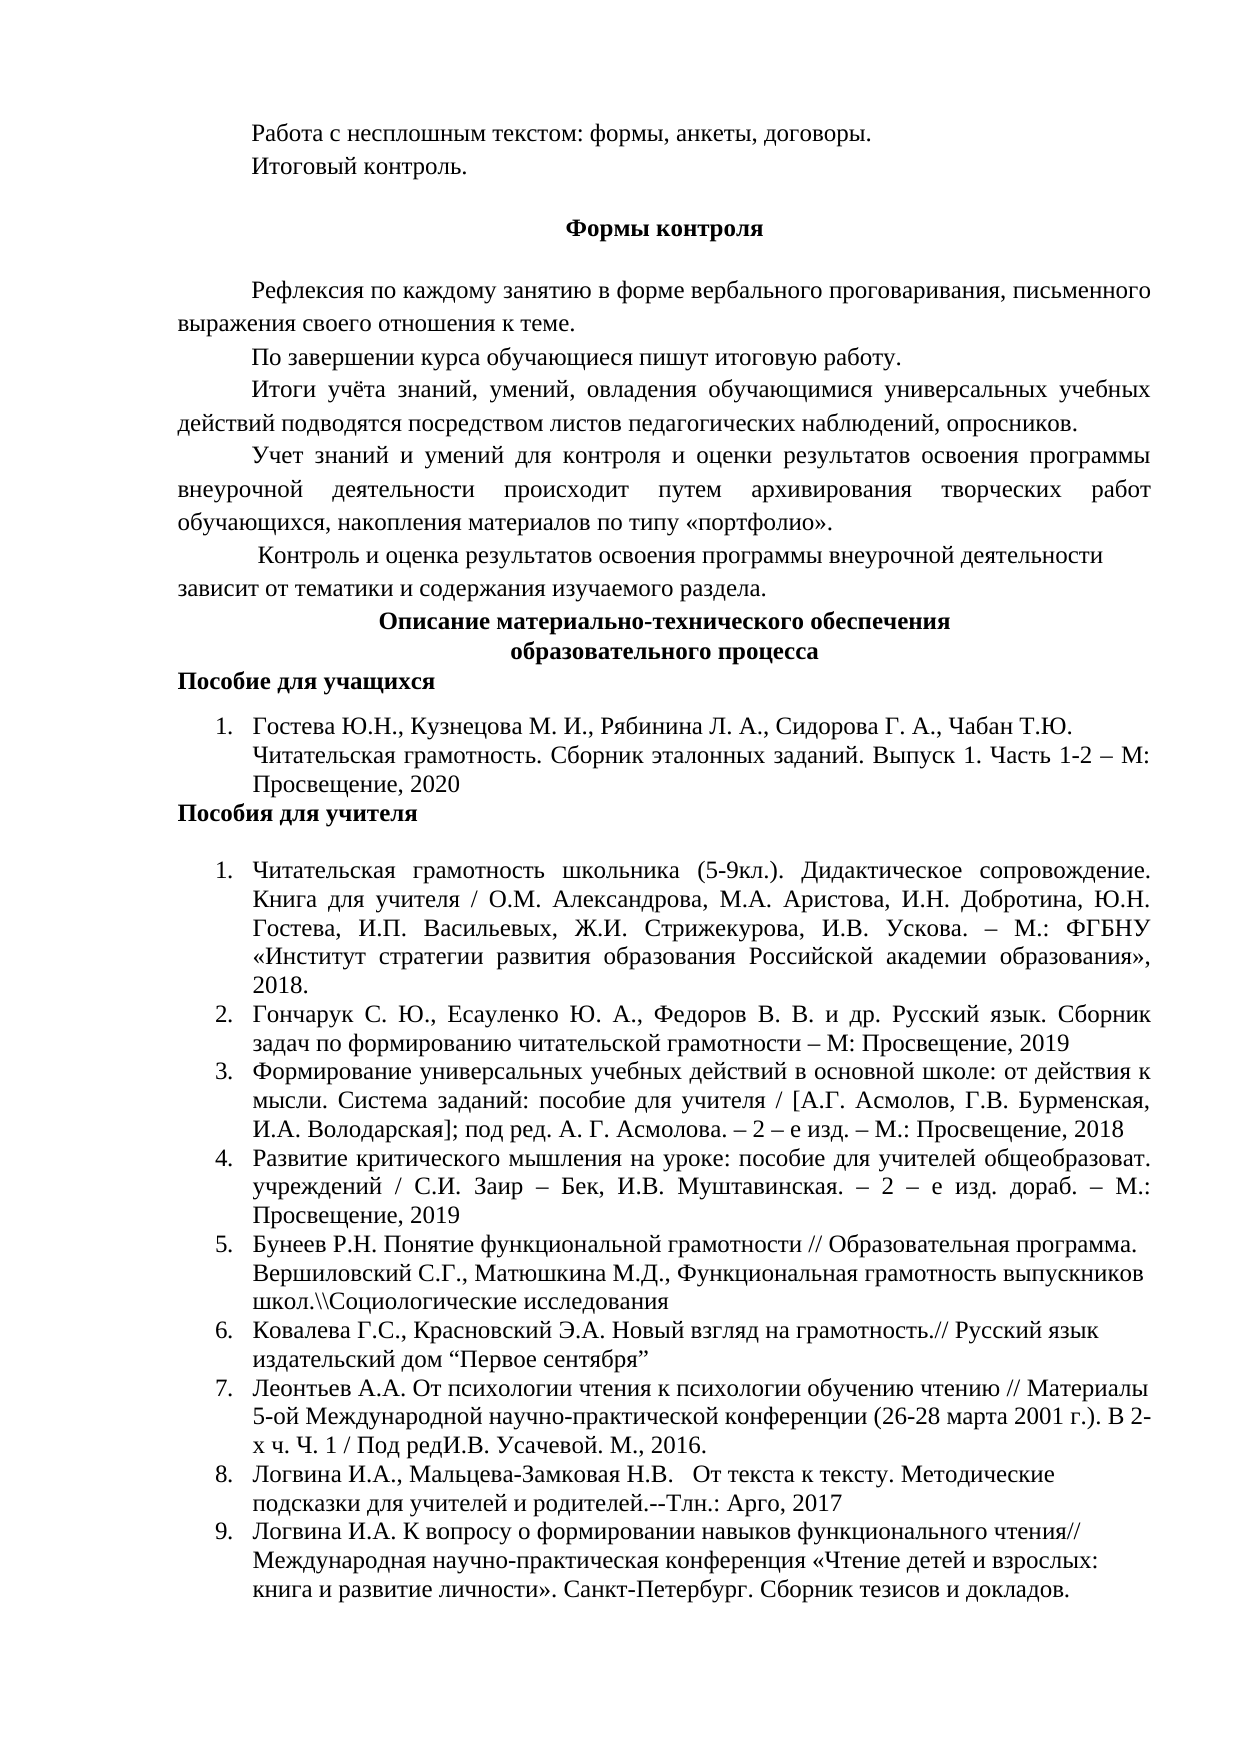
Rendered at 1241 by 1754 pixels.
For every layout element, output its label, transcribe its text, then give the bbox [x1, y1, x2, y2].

text Итоговый контроль. [177, 151, 1152, 180]
text По завершении курса обучающиеся пишут итоговую работу. [177, 342, 1152, 370]
list Формирование универсальных учебных действий в основной школе: от действия к мысли. Система заданий: пособие для учителя / [А.Г. Асмолов, Г.В. Бурменская, И.А. Володарская]; под ред. А. Г. Асмолова. – 2 – е изд. – М.: Просвещение, 2018 [215, 1056, 1152, 1143]
list Ковалева Г.С., Красновский Э.А. Новый взгляд на грамотность.// Русский язык издательский дом “Первое сентября” [215, 1315, 1152, 1373]
text Формы контроля [177, 213, 1152, 242]
text Описание материально-технического обеспечения [177, 606, 1152, 634]
text Работа с несплошным текстом: формы, анкеты, договоры. [177, 118, 1152, 147]
text зависит от тематики и содержания изучаемого раздела. [177, 573, 1152, 601]
list Читательская грамотность школьника (5-9кл.). Дидактическое сопровождение. Книга для учителя / О.М. Александрова, М.А. Аристова, И.Н. Добротина, Ю.Н. Гостева, И.П. Васильевых, Ж.И. Стрижекурова, И.В. Ускова. – М.: ФГБНУ «Институт стратегии развития образования Российской академии образования», 2018. [215, 855, 1152, 999]
text Пособие для учащихся [177, 666, 1152, 695]
text Вершиловский С.Г., Матюшкина М.Д., Функциональная грамотность выпускников школ.\\Социологические исследования [252, 1258, 1152, 1315]
list Логвина И.А., Мальцева-Замковая Н.В. От текста к тексту. Методические подсказки для учителей и родителей.--Тлн.: Арго, 2017 [215, 1459, 1152, 1516]
list Леонтьев А.А. От психологии чтения к психологии обучению чтению // Материалы 5-ой Международной научно-практической конференции (26-28 марта 2001 г.). В 2-х ч. Ч. 1 / Под редИ.В. Усачевой. М., 2016. [215, 1373, 1152, 1459]
text Рефлексия по каждому занятию в форме вербального проговаривания, письменного выражения своего отношения к теме. [177, 276, 1152, 337]
text Итоги учёта знаний, умений, овладения обучающимися универсальных учебных действий подводятся посредством листов педагогических наблюдений, опросников. [177, 374, 1152, 436]
list Развитие критического мышления на уроке: пособие для учителей общеобразоват. учреждений / С.И. Заир – Бек, И.В. Муштавинская. – 2 – е изд. дораб. – М.: Просвещение, 2019 [215, 1143, 1152, 1229]
list Гончарук С. Ю., Есауленко Ю. А., Федоров В. В. и др. Русский язык. Сборник задач по формированию читательской грамотности – М: Просвещение, 2019 [215, 999, 1152, 1056]
text Читательская грамотность. Сборник эталонных заданий. Выпуск 1. Часть 1-2 – М: Просвещение, 2020 [252, 740, 1152, 798]
text образовательного процесса [177, 636, 1152, 664]
text Контроль и оценка результатов освоения программы внеурочной деятельности [177, 540, 1152, 568]
text Учет знаний и умений для контроля и оценки результатов освоения программы внеурочной деятельности происходит путем архивирования творческих работ обучающихся, накопления материалов по типу «портфолио». [177, 441, 1152, 535]
list Гостева Ю.Н., Кузнецова М. И., Рябинина Л. А., Сидорова Г. А., Чабан Т.Ю. [215, 711, 1152, 740]
text Пособия для учителя [177, 798, 1152, 826]
list Логвина И.А. К вопросу о формировании навыков функционального чтения// Международная научно-практическая конференция «Чтение детей и взрослых: книга и развитие личности». Санкт-Петербург. Сборник тезисов и докладов. [215, 1516, 1152, 1603]
list Бунеев Р.Н. Понятие функциональной грамотности // Образовательная программа. [215, 1229, 1152, 1258]
